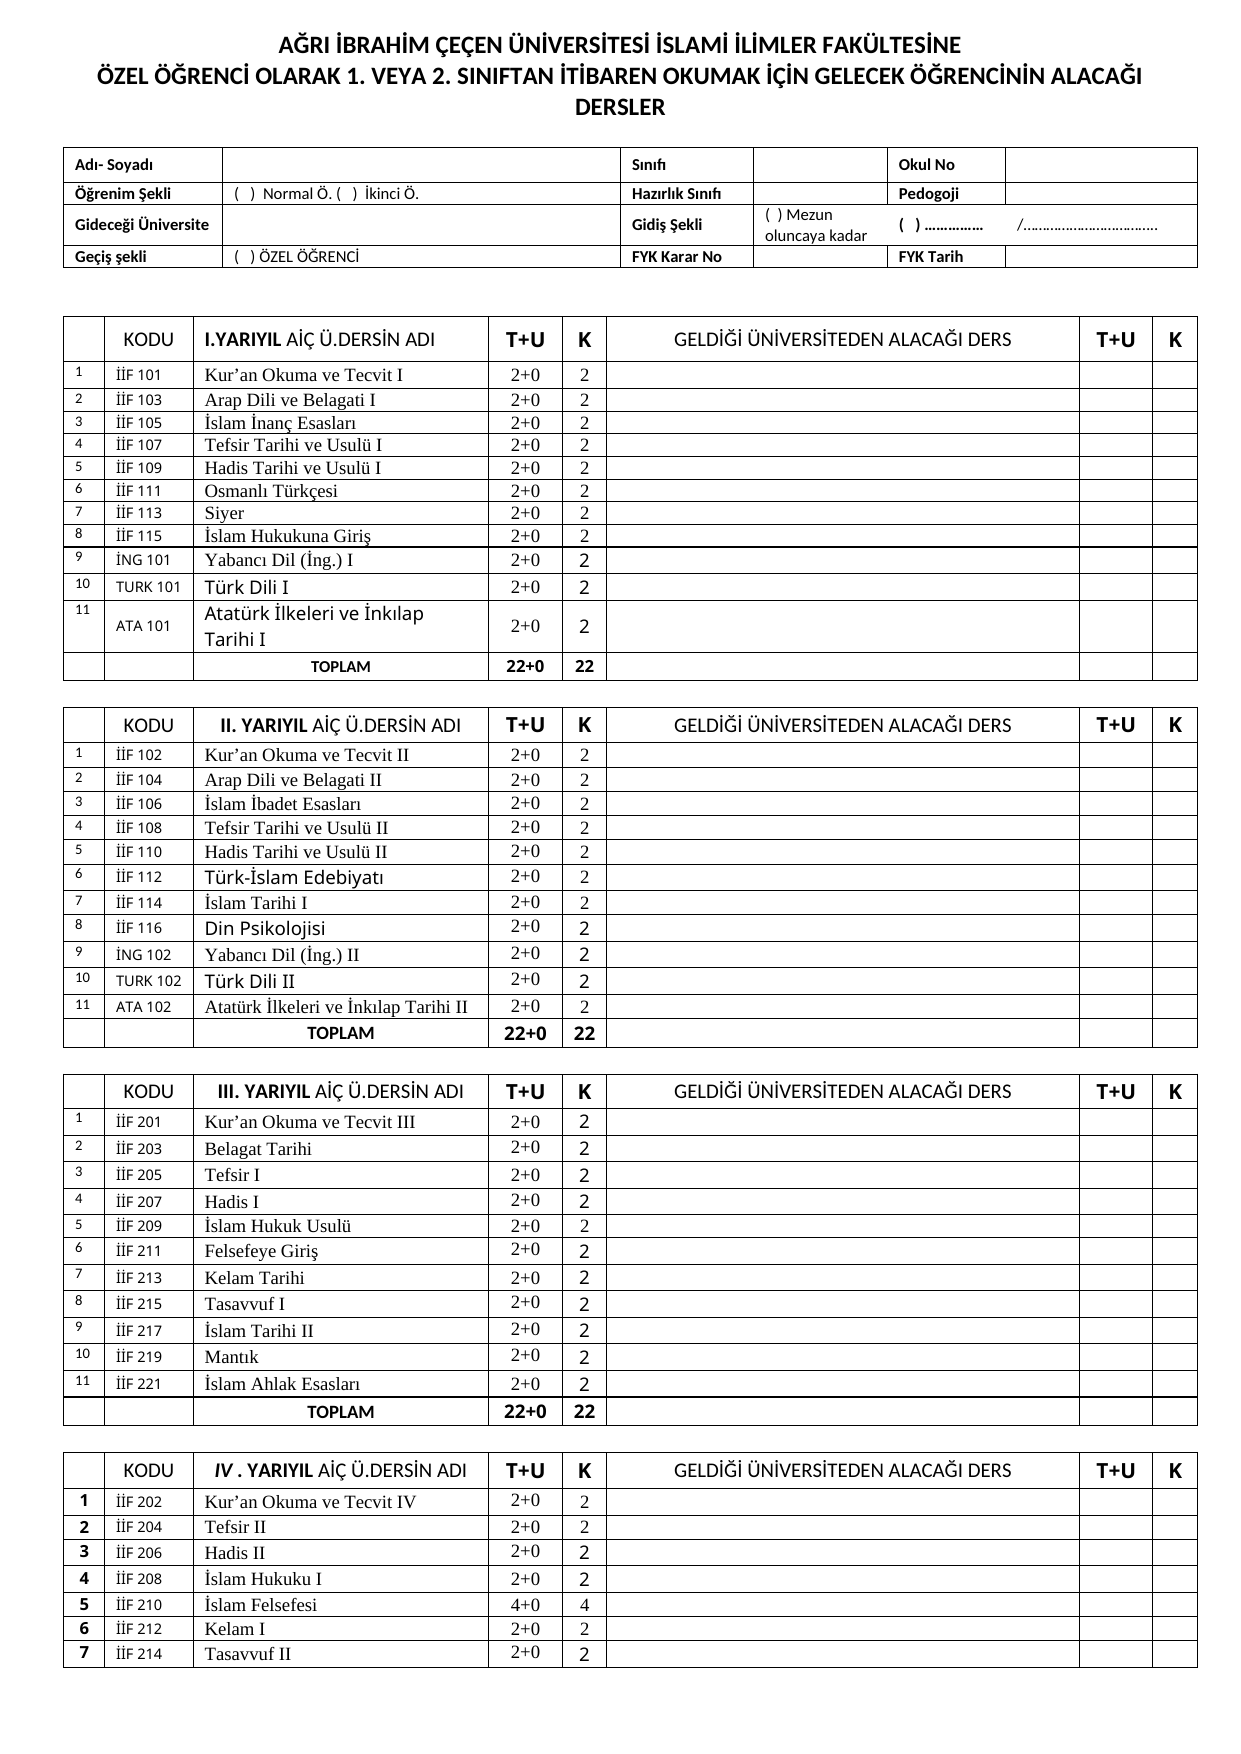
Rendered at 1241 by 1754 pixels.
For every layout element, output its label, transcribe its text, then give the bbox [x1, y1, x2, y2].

table_cell 5 [64, 1593, 104, 1616]
table_cell Türk Dili II [194, 968, 488, 994]
table_header K [1153, 1453, 1197, 1488]
table_cell [607, 480, 1079, 501]
table_header KODU [105, 317, 193, 361]
table_cell [1153, 1291, 1197, 1317]
table_cell [607, 502, 1079, 524]
table_cell 6 [64, 1238, 104, 1263]
table_cell [1080, 1398, 1152, 1425]
table_cell 2+0 [489, 1344, 562, 1370]
table_cell 22+0 [489, 1019, 562, 1047]
table_cell [64, 1398, 104, 1425]
table_cell 2+0 [489, 480, 562, 501]
table_cell [1080, 653, 1152, 680]
table_cell [1080, 525, 1152, 546]
table_cell [607, 1641, 1079, 1667]
table_cell [607, 1136, 1079, 1161]
table_cell [607, 1371, 1079, 1396]
table_cell [607, 1617, 1079, 1640]
table_cell 2 [563, 1641, 606, 1667]
table_cell İİF 208 [105, 1566, 193, 1592]
table_cell [1080, 1019, 1152, 1047]
table_cell Gideceği Üniversite [64, 205, 222, 245]
table_cell [607, 1215, 1079, 1237]
table_header [64, 1075, 104, 1108]
table_cell Belagat Tarihi [194, 1136, 488, 1161]
table_header K [1153, 1075, 1197, 1108]
table_cell [1080, 480, 1152, 501]
table_header II. YARIYIL AİÇ Ü.DERSİN ADI [194, 708, 488, 742]
table_cell 2+0 [489, 816, 562, 839]
table_cell İİF 210 [105, 1593, 193, 1616]
table_cell Türk-İslam Edebiyatı [194, 865, 488, 890]
table_cell [1153, 1398, 1197, 1425]
table_cell 8 [64, 1291, 104, 1317]
table_cell FYK Karar No [621, 246, 753, 267]
table_cell Arap Dili ve Belagati I [194, 389, 488, 411]
table_cell [1080, 1215, 1152, 1237]
table_cell 2+0 [489, 502, 562, 524]
table_cell İİF 116 [105, 915, 193, 941]
table_cell ATA 101 [105, 601, 193, 652]
table_cell [607, 1489, 1079, 1514]
table_cell [607, 1238, 1079, 1263]
table_cell [607, 1162, 1079, 1188]
table_cell 4 [64, 1566, 104, 1592]
table_cell [1080, 1516, 1152, 1539]
table_cell 2+0 [489, 968, 562, 994]
table_cell TURK 102 [105, 968, 193, 994]
table_cell [607, 457, 1079, 478]
table_cell 2+0 [489, 434, 562, 456]
table_cell Hadis I [194, 1189, 488, 1214]
table_header IV . YARIYIL AİÇ Ü.DERSİN ADI [194, 1453, 488, 1488]
table_cell 4+0 [489, 1593, 562, 1616]
table_cell [607, 865, 1079, 890]
table_cell 2+0 [489, 1566, 562, 1592]
table_cell Felsefeye Giriş [194, 1238, 488, 1263]
table_cell 2+0 [489, 840, 562, 863]
table_cell 6 [64, 865, 104, 890]
table_cell 4 [64, 1189, 104, 1214]
table_cell 3 [64, 792, 104, 815]
table_cell İİF 109 [105, 457, 193, 478]
table_cell Tefsir Tarihi ve Usulü I [194, 434, 488, 456]
table_cell [1153, 1344, 1197, 1370]
table_cell [1153, 653, 1197, 680]
table_cell [607, 968, 1079, 994]
table_cell İİF 106 [105, 792, 193, 815]
table_cell Hazırlık Sınıfı [621, 183, 753, 203]
table_cell Osmanlı Türkçesi [194, 480, 488, 501]
table_cell 2 [563, 891, 606, 914]
table_cell [607, 389, 1079, 411]
table_cell İİF 107 [105, 434, 193, 456]
table_cell 11 [64, 995, 104, 1018]
table_cell [1080, 816, 1152, 839]
table_cell [1153, 502, 1197, 524]
table_cell 6 [64, 480, 104, 501]
table_cell 8 [64, 915, 104, 941]
table_header III. YARIYIL AİÇ Ü.DERSİN ADI [194, 1075, 488, 1108]
table_cell İNG 102 [105, 942, 193, 967]
table_cell [607, 1189, 1079, 1214]
table_cell 9 [64, 1318, 104, 1343]
table_cell 2+0 [489, 942, 562, 967]
table_header KODU [105, 708, 193, 742]
table_header T+U [489, 1453, 562, 1488]
table_cell İİF 101 [105, 362, 193, 388]
table_cell [1080, 1641, 1152, 1667]
table_cell Yabancı Dil (İng.) II [194, 942, 488, 967]
table_header [64, 1453, 104, 1488]
table_cell İİF 115 [105, 525, 193, 546]
table_cell 2+0 [489, 548, 562, 573]
table_cell 1 [64, 362, 104, 388]
table_cell 2+0 [489, 362, 562, 388]
table_cell 6 [64, 1617, 104, 1640]
table_cell ( ) ÖZEL ÖĞRENCİ [223, 246, 620, 267]
table_cell 2 [563, 1540, 606, 1565]
table_cell [1080, 915, 1152, 941]
table_cell 22 [563, 1019, 606, 1047]
table_cell Kelam I [194, 1617, 488, 1640]
table_cell 2+0 [489, 915, 562, 941]
table_cell 2 [64, 389, 104, 411]
table_cell 2 [563, 840, 606, 863]
table_cell 2 [563, 1109, 606, 1135]
table_cell İİF 215 [105, 1291, 193, 1317]
table_cell 4 [64, 816, 104, 839]
table_cell [1080, 1109, 1152, 1135]
table_cell [1153, 362, 1197, 388]
table_cell 2+0 [489, 1641, 562, 1667]
table_cell İİF 203 [105, 1136, 193, 1161]
table_cell [607, 1593, 1079, 1616]
table_cell [607, 768, 1079, 791]
table_cell 2 [563, 457, 606, 478]
table_cell [1080, 1162, 1152, 1188]
table_cell TOPLAM [194, 1398, 488, 1425]
table_cell İİF 102 [105, 743, 193, 767]
table_cell ( ) Mezun oluncaya kadar [754, 205, 887, 245]
table_cell [1080, 1291, 1152, 1317]
table_cell /…………………………….. [1006, 205, 1197, 245]
table_cell [1153, 792, 1197, 815]
table_cell [1080, 412, 1152, 433]
table_cell 2 [563, 942, 606, 967]
table_cell [1153, 548, 1197, 573]
table_cell İİF 202 [105, 1489, 193, 1514]
table_cell 2 [563, 434, 606, 456]
table_cell [1080, 434, 1152, 456]
table_cell [1153, 816, 1197, 839]
table_cell [1153, 601, 1197, 652]
table_header K [563, 708, 606, 742]
table_cell 2 [563, 574, 606, 599]
table_cell ( ) …………… [888, 205, 1006, 245]
table_cell Hadis Tarihi ve Usulü I [194, 457, 488, 478]
table_cell [1153, 743, 1197, 767]
table_cell Din Psikolojisi [194, 915, 488, 941]
table_header T+U [1080, 1075, 1152, 1108]
table_cell [1153, 768, 1197, 791]
table_cell İİF 113 [105, 502, 193, 524]
table_cell İİF 212 [105, 1617, 193, 1640]
table_cell 10 [64, 968, 104, 994]
table_header Sınıfı [621, 148, 753, 182]
table_cell [1153, 995, 1197, 1018]
table_cell [607, 942, 1079, 967]
table_cell 2+0 [489, 1291, 562, 1317]
table_header K [563, 317, 606, 361]
table_cell İİF 211 [105, 1238, 193, 1263]
table_cell 10 [64, 1344, 104, 1370]
table_cell [1153, 1265, 1197, 1290]
table_cell 9 [64, 942, 104, 967]
table_cell [1080, 1189, 1152, 1214]
table_cell 2+0 [489, 865, 562, 890]
table_cell [1006, 246, 1197, 267]
table_cell İİF 209 [105, 1215, 193, 1237]
table_cell TOPLAM [194, 1019, 488, 1047]
table_cell 2+0 [489, 457, 562, 478]
table_cell [607, 653, 1079, 680]
table_cell [607, 434, 1079, 456]
table_cell 2+0 [489, 601, 562, 652]
table_cell [1153, 1019, 1197, 1047]
table_cell İNG 101 [105, 548, 193, 573]
table_cell [1153, 1371, 1197, 1396]
table_cell [1080, 1344, 1152, 1370]
table_cell [607, 1540, 1079, 1565]
table_header GELDİĞİ ÜNİVERSİTEDEN ALACAĞI DERS [607, 708, 1079, 742]
table_cell İslam Ahlak Esasları [194, 1371, 488, 1396]
table_cell [1080, 1489, 1152, 1514]
table_cell [607, 574, 1079, 599]
table_cell 2+0 [489, 1238, 562, 1263]
table_cell İslam Hukuku I [194, 1566, 488, 1592]
table_cell 10 [64, 574, 104, 599]
table_cell [1153, 942, 1197, 967]
table_cell 7 [64, 1641, 104, 1667]
table_cell 5 [64, 457, 104, 478]
table_cell 5 [64, 840, 104, 863]
table_cell [1080, 968, 1152, 994]
table_header T+U [1080, 1453, 1152, 1488]
table_cell [607, 743, 1079, 767]
table_header GELDİĞİ ÜNİVERSİTEDEN ALACAĞI DERS [607, 317, 1079, 361]
table_cell [1153, 1162, 1197, 1188]
table_cell [1080, 574, 1152, 599]
table_cell İİF 204 [105, 1516, 193, 1539]
table_cell 2+0 [489, 389, 562, 411]
table_cell 2+0 [489, 525, 562, 546]
table_cell [1153, 915, 1197, 941]
table_cell İslam İbadet Esasları [194, 792, 488, 815]
table_cell 2 [563, 995, 606, 1018]
table_header T+U [489, 1075, 562, 1108]
table_cell [1153, 457, 1197, 478]
table_cell Hadis Tarihi ve Usulü II [194, 840, 488, 863]
table_cell İslam Hukukuna Giriş [194, 525, 488, 546]
table_cell İİF 112 [105, 865, 193, 890]
table_cell 4 [563, 1593, 606, 1616]
table_cell 1 [64, 1489, 104, 1514]
table_cell [105, 653, 193, 680]
table_cell 2 [563, 1371, 606, 1396]
table_cell [607, 840, 1079, 863]
table_cell [607, 1318, 1079, 1343]
table_cell Geçiş şekli [64, 246, 222, 267]
table_cell [607, 891, 1079, 914]
table_cell İİF 213 [105, 1265, 193, 1290]
table_cell [607, 548, 1079, 573]
table_header GELDİĞİ ÜNİVERSİTEDEN ALACAĞI DERS [607, 1453, 1079, 1488]
table_cell [1153, 1516, 1197, 1539]
table_cell 22+0 [489, 653, 562, 680]
table_cell Tefsir Tarihi ve Usulü II [194, 816, 488, 839]
table_cell [1080, 942, 1152, 967]
table_cell 7 [64, 891, 104, 914]
table_header T+U [1080, 708, 1152, 742]
table_cell 2 [563, 1136, 606, 1161]
table_cell [607, 1265, 1079, 1290]
table_cell 2 [563, 1162, 606, 1188]
table_cell 2 [563, 389, 606, 411]
table_cell 2 [64, 1516, 104, 1539]
table_header K [1153, 708, 1197, 742]
table_cell 2 [563, 968, 606, 994]
table_cell [1153, 865, 1197, 890]
table_cell 2+0 [489, 412, 562, 433]
table_cell 2 [563, 362, 606, 388]
table_cell Tefsir II [194, 1516, 488, 1539]
table_cell [1080, 840, 1152, 863]
table_cell Mantık [194, 1344, 488, 1370]
table_cell Kelam Tarihi [194, 1265, 488, 1290]
table_cell 9 [64, 548, 104, 573]
table_header KODU [105, 1075, 193, 1108]
table_cell [1153, 525, 1197, 546]
table_cell 5 [64, 1215, 104, 1237]
table_cell ( ) Normal Ö. ( ) İkinci Ö. [223, 183, 620, 203]
table_cell İslam İnanç Esasları [194, 412, 488, 433]
table_cell İİF 214 [105, 1641, 193, 1667]
table_cell [1153, 1215, 1197, 1237]
table_cell [607, 601, 1079, 652]
table_cell [1153, 1318, 1197, 1343]
table_header K [563, 1453, 606, 1488]
table_header [754, 148, 887, 182]
table_cell 2+0 [489, 995, 562, 1018]
table_cell İslam Tarihi I [194, 891, 488, 914]
table_cell 2+0 [489, 891, 562, 914]
table_cell [1080, 1238, 1152, 1263]
table_cell İİF 111 [105, 480, 193, 501]
table_cell 2 [563, 1189, 606, 1214]
table_cell İİF 219 [105, 1344, 193, 1370]
table_cell Kur’an Okuma ve Tecvit III [194, 1109, 488, 1135]
table_cell [223, 205, 620, 245]
text AĞRI İBRAHİM ÇEÇEN ÜNİVERSİTESİ İSLAMİ İLİMLER FAKÜLTESİNE [75, 29, 1165, 60]
table_cell 2+0 [489, 768, 562, 791]
table_cell [1080, 995, 1152, 1018]
table_cell [1153, 1566, 1197, 1592]
table_cell 2 [563, 480, 606, 501]
table_cell 2+0 [489, 1516, 562, 1539]
table_cell TOPLAM [194, 653, 488, 680]
table_cell [1153, 891, 1197, 914]
table_cell 2+0 [489, 1489, 562, 1514]
table_cell İslam Tarihi II [194, 1318, 488, 1343]
table_cell [1080, 743, 1152, 767]
table_cell 2+0 [489, 1371, 562, 1396]
table_cell 11 [64, 601, 104, 652]
table_cell [64, 1019, 104, 1047]
table_cell [64, 653, 104, 680]
table_cell Atatürk İlkeleri ve İnkılap Tarihi II [194, 995, 488, 1018]
table_cell [1080, 362, 1152, 388]
table_cell İslam Hukuk Usulü [194, 1215, 488, 1237]
table_header [64, 317, 104, 361]
table_cell 2 [563, 1318, 606, 1343]
table_cell İİF 104 [105, 768, 193, 791]
table_cell [1153, 434, 1197, 456]
table_cell [1080, 792, 1152, 815]
table_cell 2 [563, 743, 606, 767]
table_cell [1080, 457, 1152, 478]
table_cell 2 [563, 1617, 606, 1640]
table_cell 2 [563, 412, 606, 433]
table_cell 2+0 [489, 1162, 562, 1188]
table_cell 2 [563, 1291, 606, 1317]
table_header [64, 708, 104, 742]
table_cell 8 [64, 525, 104, 546]
table_cell [754, 183, 887, 203]
table_cell [1153, 1189, 1197, 1214]
table_cell 2 [563, 768, 606, 791]
table_cell [607, 816, 1079, 839]
table_cell 2 [563, 1566, 606, 1592]
table_cell Gidiş Şekli [621, 205, 753, 245]
table_cell [1080, 1540, 1152, 1565]
table_cell 2+0 [489, 1215, 562, 1237]
table_cell [1080, 891, 1152, 914]
table_cell 3 [64, 412, 104, 433]
table_cell [1153, 1540, 1197, 1565]
table_cell 2+0 [489, 1136, 562, 1161]
table_cell İİF 114 [105, 891, 193, 914]
table_cell 1 [64, 743, 104, 767]
table_cell [1153, 1641, 1197, 1667]
table_cell [607, 1398, 1079, 1425]
table_cell [1080, 865, 1152, 890]
table_cell 2 [563, 601, 606, 652]
text ÖZEL ÖĞRENCİ OLARAK 1. VEYA 2. SINIFTAN İTİBAREN OKUMAK İÇİN GELECEK ÖĞRENCİNİN ALACAĞI DERSLER [75, 60, 1165, 121]
table_header [1006, 148, 1197, 182]
table_header K [563, 1075, 606, 1108]
table_cell 2 [563, 1265, 606, 1290]
table_cell [607, 1019, 1079, 1047]
table_cell 2+0 [489, 792, 562, 815]
table_cell İİF 108 [105, 816, 193, 839]
table_cell [1080, 1566, 1152, 1592]
table_header K [1153, 317, 1197, 361]
table_cell 7 [64, 502, 104, 524]
table_cell [607, 1566, 1079, 1592]
table_cell İİF 105 [105, 412, 193, 433]
table_cell [607, 995, 1079, 1018]
table_cell 2 [563, 502, 606, 524]
table_cell Kur’an Okuma ve Tecvit II [194, 743, 488, 767]
table_cell 2 [563, 1238, 606, 1263]
table_cell TURK 101 [105, 574, 193, 599]
table_cell 2 [563, 792, 606, 815]
table_cell 2+0 [489, 1540, 562, 1565]
table_cell [607, 915, 1079, 941]
table_header I.YARIYIL AİÇ Ü.DERSİN ADI [194, 317, 488, 361]
table_cell 22+0 [489, 1398, 562, 1425]
table_cell İslam Felsefesi [194, 1593, 488, 1616]
table_cell [1153, 574, 1197, 599]
table_cell 2 [563, 548, 606, 573]
table_cell [1080, 502, 1152, 524]
table_header KODU [105, 1453, 193, 1488]
table_cell 2 [64, 768, 104, 791]
table_cell 3 [64, 1162, 104, 1188]
table_header T+U [1080, 317, 1152, 361]
table_cell [607, 525, 1079, 546]
table_cell İİF 221 [105, 1371, 193, 1396]
table_cell [1153, 389, 1197, 411]
table_cell Öğrenim Şekli [64, 183, 222, 203]
table_cell 2+0 [489, 1189, 562, 1214]
table_cell [1080, 1593, 1152, 1616]
table_cell [1080, 1318, 1152, 1343]
table_header T+U [489, 708, 562, 742]
table_cell 2 [563, 915, 606, 941]
table_cell 2 [563, 1516, 606, 1539]
table_header Adı- Soyadı [64, 148, 222, 182]
table_cell 2 [563, 865, 606, 890]
table_cell [1080, 548, 1152, 573]
table_cell [607, 1109, 1079, 1135]
table_cell [1153, 1136, 1197, 1161]
table_cell Türk Dili I [194, 574, 488, 599]
table_cell [1080, 768, 1152, 791]
table_cell 11 [64, 1371, 104, 1396]
table_cell [1153, 1489, 1197, 1514]
table_cell 22 [563, 653, 606, 680]
table_cell [607, 792, 1079, 815]
table_cell Tasavvuf II [194, 1641, 488, 1667]
table_cell [1080, 601, 1152, 652]
table_cell [1153, 1109, 1197, 1135]
table_cell [607, 412, 1079, 433]
table_cell [1080, 389, 1152, 411]
table_cell Siyer [194, 502, 488, 524]
table_cell [1006, 183, 1197, 203]
table_cell [607, 1344, 1079, 1370]
table_cell 4 [64, 434, 104, 456]
table_cell Tefsir I [194, 1162, 488, 1188]
table_cell İİF 217 [105, 1318, 193, 1343]
table_cell [105, 1398, 193, 1425]
table_cell [754, 246, 887, 267]
table_cell 7 [64, 1265, 104, 1290]
table_cell İİF 110 [105, 840, 193, 863]
table_cell [105, 1019, 193, 1047]
table_cell [1080, 1136, 1152, 1161]
table_cell İİF 103 [105, 389, 193, 411]
table_cell Pedogoji [888, 183, 1005, 203]
table_cell FYK Tarih [888, 246, 1005, 267]
table_cell 2 [563, 1489, 606, 1514]
table_cell [1153, 968, 1197, 994]
table_cell [607, 1291, 1079, 1317]
table_cell İİF 205 [105, 1162, 193, 1188]
table_cell Yabancı Dil (İng.) I [194, 548, 488, 573]
table_cell Atatürk İlkeleri ve İnkılap Tarihi I [194, 601, 488, 652]
table_cell İİF 206 [105, 1540, 193, 1565]
table_cell [1080, 1371, 1152, 1396]
table_header T+U [489, 317, 562, 361]
table_cell [1153, 1238, 1197, 1263]
table_cell 2 [563, 1344, 606, 1370]
table_cell [1153, 480, 1197, 501]
table_cell 3 [64, 1540, 104, 1565]
table_cell Tasavvuf I [194, 1291, 488, 1317]
table_cell 2+0 [489, 1109, 562, 1135]
table_cell Kur’an Okuma ve Tecvit IV [194, 1489, 488, 1514]
table_header [223, 148, 620, 182]
table_cell [1153, 1617, 1197, 1640]
table_cell [607, 362, 1079, 388]
table_header GELDİĞİ ÜNİVERSİTEDEN ALACAĞI DERS [607, 1075, 1079, 1108]
table_header Okul No [888, 148, 1005, 182]
table_cell [1153, 840, 1197, 863]
table_cell 2 [563, 816, 606, 839]
table_cell İİF 201 [105, 1109, 193, 1135]
table_cell [1080, 1617, 1152, 1640]
table_cell [607, 1516, 1079, 1539]
table_cell İİF 207 [105, 1189, 193, 1214]
table_cell Kur’an Okuma ve Tecvit I [194, 362, 488, 388]
table_cell 2+0 [489, 743, 562, 767]
table_cell 2+0 [489, 1318, 562, 1343]
table_cell Hadis II [194, 1540, 488, 1565]
table_cell ATA 102 [105, 995, 193, 1018]
table_cell 2 [64, 1136, 104, 1161]
table_cell 2+0 [489, 1617, 562, 1640]
table_cell 2 [563, 1215, 606, 1237]
table_cell [1080, 1265, 1152, 1290]
table_cell 2+0 [489, 1265, 562, 1290]
table_cell [1153, 412, 1197, 433]
table_cell 1 [64, 1109, 104, 1135]
table_cell [1153, 1593, 1197, 1616]
table_cell 2 [563, 525, 606, 546]
table_cell 22 [563, 1398, 606, 1425]
table_cell 2+0 [489, 574, 562, 599]
table_cell Arap Dili ve Belagati II [194, 768, 488, 791]
